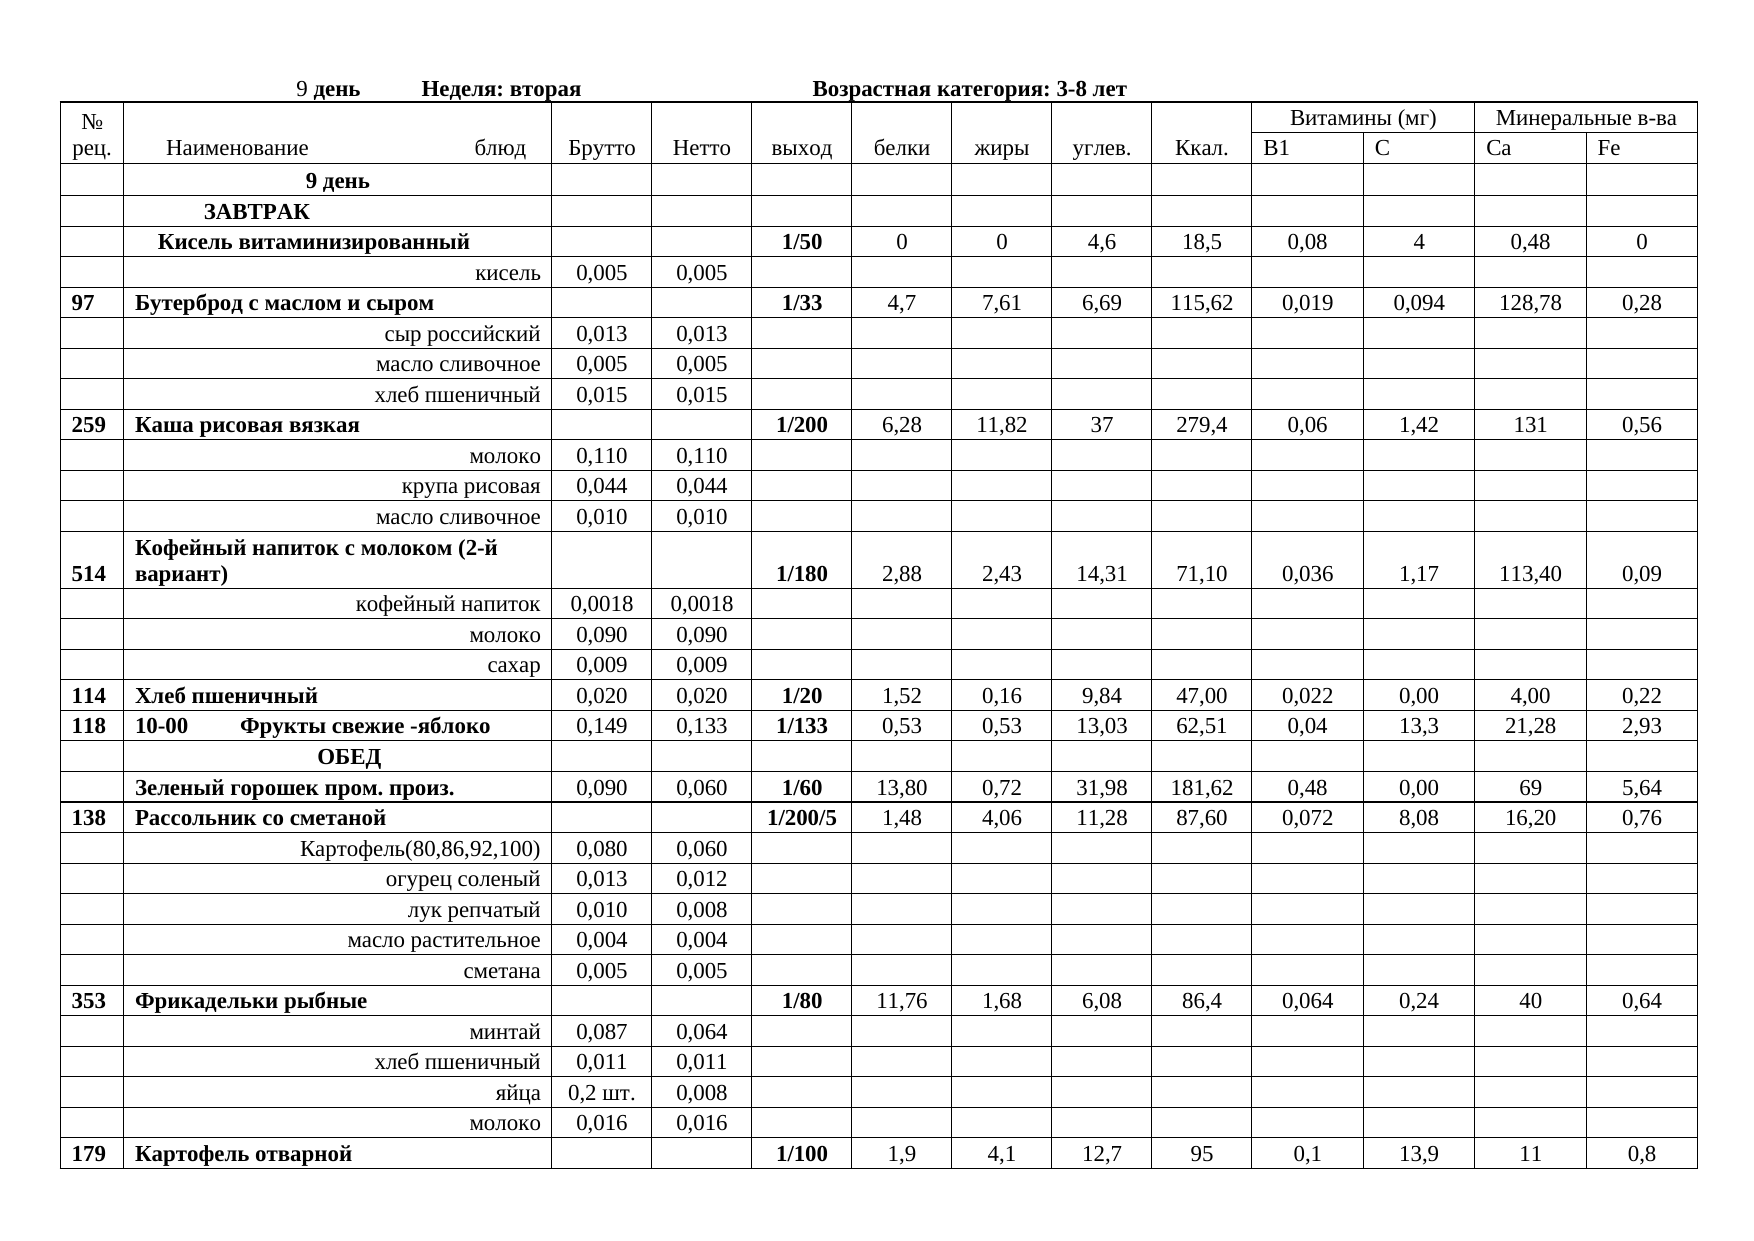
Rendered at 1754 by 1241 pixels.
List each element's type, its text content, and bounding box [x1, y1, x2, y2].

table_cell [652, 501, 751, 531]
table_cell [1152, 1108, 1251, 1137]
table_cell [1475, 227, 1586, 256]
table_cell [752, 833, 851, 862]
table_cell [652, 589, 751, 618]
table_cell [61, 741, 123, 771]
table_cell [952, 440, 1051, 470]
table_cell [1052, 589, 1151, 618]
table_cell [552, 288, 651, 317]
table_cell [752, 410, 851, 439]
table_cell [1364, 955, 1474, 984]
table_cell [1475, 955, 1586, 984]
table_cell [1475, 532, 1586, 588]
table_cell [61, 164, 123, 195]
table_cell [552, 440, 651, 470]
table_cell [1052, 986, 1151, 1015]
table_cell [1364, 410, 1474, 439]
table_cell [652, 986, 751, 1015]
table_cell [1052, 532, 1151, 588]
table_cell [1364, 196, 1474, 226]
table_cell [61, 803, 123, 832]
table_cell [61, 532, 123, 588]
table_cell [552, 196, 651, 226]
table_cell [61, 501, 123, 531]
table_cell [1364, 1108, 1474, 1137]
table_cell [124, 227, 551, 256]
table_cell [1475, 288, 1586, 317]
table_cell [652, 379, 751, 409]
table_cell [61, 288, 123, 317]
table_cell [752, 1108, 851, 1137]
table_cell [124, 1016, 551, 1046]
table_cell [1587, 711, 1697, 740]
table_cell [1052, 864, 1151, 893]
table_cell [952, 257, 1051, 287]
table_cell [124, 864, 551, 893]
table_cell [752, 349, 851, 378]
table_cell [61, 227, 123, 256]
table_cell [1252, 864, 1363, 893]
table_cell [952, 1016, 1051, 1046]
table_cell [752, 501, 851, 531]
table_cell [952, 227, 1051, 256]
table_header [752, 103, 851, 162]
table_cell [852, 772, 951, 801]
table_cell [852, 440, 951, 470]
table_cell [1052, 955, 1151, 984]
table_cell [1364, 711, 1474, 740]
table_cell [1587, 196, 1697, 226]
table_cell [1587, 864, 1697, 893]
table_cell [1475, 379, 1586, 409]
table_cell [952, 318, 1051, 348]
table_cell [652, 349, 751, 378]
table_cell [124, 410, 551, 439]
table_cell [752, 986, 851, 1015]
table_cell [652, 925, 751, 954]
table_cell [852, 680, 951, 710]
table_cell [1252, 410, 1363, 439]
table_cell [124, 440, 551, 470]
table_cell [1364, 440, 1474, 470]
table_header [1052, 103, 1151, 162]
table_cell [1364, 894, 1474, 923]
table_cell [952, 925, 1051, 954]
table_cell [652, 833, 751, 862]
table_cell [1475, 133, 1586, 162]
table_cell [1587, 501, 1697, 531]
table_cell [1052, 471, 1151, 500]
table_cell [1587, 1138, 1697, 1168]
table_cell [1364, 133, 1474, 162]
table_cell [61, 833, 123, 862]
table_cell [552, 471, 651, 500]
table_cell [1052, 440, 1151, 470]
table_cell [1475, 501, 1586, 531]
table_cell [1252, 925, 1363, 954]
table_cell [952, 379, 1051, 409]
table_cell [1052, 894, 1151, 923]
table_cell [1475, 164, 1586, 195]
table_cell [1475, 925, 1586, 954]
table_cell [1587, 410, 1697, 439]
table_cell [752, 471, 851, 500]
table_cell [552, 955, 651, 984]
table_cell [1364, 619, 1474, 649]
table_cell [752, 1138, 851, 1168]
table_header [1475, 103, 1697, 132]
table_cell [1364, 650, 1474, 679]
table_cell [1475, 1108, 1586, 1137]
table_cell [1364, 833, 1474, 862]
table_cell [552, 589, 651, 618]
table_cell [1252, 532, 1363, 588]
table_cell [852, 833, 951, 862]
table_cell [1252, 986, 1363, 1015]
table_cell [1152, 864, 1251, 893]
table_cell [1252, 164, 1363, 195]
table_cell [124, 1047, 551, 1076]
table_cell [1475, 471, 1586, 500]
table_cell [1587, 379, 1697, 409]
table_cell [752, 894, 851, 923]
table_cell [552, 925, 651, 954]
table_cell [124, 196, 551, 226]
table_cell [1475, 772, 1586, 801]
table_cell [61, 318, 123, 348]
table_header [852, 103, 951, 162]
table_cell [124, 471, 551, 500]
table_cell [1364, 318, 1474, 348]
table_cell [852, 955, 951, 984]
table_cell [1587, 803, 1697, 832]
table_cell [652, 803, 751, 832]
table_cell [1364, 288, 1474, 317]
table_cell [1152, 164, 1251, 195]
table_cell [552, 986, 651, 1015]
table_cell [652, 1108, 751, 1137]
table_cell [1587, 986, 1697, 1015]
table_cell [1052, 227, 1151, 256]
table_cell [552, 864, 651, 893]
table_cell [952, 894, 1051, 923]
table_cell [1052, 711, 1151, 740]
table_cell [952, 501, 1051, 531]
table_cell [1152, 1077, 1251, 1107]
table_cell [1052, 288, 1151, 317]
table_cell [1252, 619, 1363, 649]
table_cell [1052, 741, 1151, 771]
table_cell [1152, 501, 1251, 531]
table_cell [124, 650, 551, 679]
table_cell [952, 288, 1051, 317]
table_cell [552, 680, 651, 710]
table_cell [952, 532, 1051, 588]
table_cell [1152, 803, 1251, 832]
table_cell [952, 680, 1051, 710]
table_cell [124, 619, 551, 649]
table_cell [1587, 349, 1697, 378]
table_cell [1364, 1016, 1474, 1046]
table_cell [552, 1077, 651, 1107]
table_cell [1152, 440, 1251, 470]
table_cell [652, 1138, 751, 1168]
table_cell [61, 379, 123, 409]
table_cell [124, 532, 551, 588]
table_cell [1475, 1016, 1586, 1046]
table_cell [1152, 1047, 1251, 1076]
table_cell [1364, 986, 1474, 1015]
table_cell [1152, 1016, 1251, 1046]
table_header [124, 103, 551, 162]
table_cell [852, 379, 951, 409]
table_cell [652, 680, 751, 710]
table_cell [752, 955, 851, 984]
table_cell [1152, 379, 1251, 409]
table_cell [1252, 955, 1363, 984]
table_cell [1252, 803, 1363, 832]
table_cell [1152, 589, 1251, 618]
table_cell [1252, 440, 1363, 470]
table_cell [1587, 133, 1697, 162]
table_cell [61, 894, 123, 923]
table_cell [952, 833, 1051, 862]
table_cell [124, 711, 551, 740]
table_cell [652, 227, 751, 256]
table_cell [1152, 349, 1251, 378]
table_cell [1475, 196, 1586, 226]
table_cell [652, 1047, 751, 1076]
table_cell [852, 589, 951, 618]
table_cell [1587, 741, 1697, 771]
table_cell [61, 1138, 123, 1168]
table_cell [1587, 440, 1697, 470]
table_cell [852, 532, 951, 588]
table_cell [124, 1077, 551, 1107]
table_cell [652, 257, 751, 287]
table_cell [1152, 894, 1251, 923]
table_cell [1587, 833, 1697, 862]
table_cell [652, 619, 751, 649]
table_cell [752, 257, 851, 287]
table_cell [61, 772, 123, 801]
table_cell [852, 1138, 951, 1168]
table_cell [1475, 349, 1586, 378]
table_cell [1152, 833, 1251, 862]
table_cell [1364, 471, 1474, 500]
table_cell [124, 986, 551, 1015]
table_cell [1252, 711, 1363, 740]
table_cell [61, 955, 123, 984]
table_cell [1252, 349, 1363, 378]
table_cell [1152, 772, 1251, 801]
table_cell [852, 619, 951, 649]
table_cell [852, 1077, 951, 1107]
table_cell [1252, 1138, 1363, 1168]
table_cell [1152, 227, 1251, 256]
text 9 день Неделя: вторая Возрастная категория: 3-8 лет [222, 75, 1679, 101]
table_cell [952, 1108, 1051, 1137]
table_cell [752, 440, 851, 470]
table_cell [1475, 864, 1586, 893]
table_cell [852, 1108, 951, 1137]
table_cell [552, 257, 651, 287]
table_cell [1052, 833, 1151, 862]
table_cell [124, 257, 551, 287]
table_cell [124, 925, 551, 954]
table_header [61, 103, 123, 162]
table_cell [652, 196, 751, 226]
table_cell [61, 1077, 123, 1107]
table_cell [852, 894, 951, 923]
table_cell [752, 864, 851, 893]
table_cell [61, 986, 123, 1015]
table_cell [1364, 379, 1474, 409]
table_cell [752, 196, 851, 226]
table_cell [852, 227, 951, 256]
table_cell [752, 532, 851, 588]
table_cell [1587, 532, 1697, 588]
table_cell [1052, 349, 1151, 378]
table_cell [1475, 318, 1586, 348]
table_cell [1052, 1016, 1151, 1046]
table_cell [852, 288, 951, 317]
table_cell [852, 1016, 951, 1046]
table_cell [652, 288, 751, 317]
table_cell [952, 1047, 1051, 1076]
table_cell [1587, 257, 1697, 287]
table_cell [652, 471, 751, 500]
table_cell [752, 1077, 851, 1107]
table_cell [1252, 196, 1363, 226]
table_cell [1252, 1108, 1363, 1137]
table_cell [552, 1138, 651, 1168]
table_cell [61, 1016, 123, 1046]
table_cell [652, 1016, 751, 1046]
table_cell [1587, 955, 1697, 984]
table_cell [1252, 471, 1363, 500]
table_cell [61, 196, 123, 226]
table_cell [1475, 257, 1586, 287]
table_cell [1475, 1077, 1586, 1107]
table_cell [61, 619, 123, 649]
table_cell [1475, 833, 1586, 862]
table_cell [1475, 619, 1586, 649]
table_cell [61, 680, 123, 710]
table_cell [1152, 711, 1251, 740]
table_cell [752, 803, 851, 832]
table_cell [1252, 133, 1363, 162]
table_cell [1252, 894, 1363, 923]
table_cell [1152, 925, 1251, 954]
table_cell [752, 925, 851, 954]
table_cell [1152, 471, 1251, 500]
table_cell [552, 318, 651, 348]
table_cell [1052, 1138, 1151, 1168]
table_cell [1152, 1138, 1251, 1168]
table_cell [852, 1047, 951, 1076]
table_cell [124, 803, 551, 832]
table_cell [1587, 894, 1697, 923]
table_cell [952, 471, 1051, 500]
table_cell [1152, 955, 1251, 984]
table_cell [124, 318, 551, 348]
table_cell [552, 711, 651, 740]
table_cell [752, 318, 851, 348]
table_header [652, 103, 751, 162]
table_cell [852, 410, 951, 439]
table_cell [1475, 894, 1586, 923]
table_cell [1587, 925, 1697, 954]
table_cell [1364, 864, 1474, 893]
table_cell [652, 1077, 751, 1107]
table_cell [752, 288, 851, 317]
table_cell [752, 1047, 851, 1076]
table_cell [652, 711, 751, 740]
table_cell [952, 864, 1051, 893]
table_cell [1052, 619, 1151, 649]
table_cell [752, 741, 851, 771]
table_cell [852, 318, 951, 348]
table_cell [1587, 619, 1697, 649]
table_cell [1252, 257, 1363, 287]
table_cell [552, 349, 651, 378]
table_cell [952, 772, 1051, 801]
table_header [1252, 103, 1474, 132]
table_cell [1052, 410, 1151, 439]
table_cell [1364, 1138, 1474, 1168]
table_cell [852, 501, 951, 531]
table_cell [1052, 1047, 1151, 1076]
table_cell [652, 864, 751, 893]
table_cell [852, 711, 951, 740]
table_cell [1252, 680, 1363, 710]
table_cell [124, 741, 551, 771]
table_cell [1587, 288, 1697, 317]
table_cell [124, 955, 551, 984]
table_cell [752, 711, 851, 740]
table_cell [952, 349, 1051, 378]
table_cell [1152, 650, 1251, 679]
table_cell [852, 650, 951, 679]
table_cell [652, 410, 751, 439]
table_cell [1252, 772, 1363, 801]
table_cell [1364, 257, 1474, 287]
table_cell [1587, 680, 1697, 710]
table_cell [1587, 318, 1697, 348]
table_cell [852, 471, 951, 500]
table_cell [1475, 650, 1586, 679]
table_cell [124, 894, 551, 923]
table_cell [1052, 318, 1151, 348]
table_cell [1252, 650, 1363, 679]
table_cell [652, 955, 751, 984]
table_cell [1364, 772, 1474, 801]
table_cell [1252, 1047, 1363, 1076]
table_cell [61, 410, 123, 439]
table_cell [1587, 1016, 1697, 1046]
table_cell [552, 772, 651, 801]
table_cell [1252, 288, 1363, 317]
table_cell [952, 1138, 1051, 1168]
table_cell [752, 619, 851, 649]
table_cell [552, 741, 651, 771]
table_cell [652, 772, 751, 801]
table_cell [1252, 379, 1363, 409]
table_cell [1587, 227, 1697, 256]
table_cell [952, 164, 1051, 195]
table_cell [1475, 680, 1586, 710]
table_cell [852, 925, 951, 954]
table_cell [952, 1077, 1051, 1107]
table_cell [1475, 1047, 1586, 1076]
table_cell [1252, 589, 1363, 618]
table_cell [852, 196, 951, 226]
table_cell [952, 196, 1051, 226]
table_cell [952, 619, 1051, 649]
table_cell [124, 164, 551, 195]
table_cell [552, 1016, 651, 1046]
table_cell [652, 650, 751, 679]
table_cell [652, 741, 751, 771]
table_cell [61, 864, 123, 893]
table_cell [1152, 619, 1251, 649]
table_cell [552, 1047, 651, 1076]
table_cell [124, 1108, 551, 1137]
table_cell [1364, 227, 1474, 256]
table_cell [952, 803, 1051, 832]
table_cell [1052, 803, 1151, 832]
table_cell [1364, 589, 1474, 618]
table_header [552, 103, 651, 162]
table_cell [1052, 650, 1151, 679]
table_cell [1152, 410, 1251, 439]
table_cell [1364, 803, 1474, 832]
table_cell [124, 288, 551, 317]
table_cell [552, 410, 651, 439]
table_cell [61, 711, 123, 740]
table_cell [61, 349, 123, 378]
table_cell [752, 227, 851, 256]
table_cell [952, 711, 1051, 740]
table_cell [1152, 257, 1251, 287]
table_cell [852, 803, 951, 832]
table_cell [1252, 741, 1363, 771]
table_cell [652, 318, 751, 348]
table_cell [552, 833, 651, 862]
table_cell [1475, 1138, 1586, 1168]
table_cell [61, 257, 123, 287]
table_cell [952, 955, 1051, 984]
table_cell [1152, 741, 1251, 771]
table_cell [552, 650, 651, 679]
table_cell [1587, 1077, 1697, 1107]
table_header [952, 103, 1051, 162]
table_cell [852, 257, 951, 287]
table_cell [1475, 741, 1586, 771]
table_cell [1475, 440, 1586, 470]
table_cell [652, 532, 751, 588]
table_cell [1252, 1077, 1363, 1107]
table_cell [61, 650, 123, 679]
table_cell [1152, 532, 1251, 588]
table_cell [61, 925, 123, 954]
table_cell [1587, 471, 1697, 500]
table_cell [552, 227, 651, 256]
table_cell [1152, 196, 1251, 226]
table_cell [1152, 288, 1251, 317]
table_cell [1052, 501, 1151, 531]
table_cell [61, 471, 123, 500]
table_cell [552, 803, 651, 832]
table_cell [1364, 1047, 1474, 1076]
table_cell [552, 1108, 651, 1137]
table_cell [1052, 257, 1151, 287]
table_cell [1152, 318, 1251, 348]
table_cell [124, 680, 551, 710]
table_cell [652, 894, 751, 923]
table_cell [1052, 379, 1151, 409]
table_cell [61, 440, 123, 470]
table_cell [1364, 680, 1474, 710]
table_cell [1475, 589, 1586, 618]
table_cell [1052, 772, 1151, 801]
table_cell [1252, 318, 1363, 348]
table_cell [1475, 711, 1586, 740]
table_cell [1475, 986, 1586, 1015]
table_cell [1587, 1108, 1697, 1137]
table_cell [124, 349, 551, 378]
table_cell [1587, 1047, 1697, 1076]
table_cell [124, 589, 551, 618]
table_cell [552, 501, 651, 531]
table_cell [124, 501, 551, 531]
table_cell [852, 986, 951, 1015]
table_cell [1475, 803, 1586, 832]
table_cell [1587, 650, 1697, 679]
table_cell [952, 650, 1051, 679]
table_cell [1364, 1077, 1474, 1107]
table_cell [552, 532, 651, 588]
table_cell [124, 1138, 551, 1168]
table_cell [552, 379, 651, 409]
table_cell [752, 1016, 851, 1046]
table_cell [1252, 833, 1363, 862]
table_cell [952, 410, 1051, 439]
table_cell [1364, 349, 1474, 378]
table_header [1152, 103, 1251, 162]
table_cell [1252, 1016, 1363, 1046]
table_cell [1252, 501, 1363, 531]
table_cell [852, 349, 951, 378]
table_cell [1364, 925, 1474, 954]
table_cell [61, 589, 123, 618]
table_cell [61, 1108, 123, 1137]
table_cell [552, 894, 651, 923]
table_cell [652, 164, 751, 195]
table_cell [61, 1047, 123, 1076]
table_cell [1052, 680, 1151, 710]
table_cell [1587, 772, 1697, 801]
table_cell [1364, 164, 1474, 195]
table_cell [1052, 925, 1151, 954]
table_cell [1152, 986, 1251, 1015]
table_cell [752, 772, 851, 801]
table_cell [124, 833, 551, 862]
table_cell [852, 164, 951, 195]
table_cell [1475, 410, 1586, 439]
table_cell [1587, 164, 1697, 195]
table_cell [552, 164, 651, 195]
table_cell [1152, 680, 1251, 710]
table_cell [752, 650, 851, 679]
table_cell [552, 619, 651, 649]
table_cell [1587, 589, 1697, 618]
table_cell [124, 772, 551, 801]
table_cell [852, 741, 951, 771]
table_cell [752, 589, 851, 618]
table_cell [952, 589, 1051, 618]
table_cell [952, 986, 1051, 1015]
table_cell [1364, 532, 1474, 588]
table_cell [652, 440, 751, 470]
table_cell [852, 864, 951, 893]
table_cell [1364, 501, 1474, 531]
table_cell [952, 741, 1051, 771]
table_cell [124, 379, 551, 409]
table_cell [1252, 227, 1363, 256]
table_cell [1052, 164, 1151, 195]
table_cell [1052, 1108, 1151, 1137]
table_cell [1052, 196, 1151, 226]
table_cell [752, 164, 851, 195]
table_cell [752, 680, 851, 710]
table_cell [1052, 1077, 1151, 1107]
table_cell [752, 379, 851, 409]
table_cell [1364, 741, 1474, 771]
